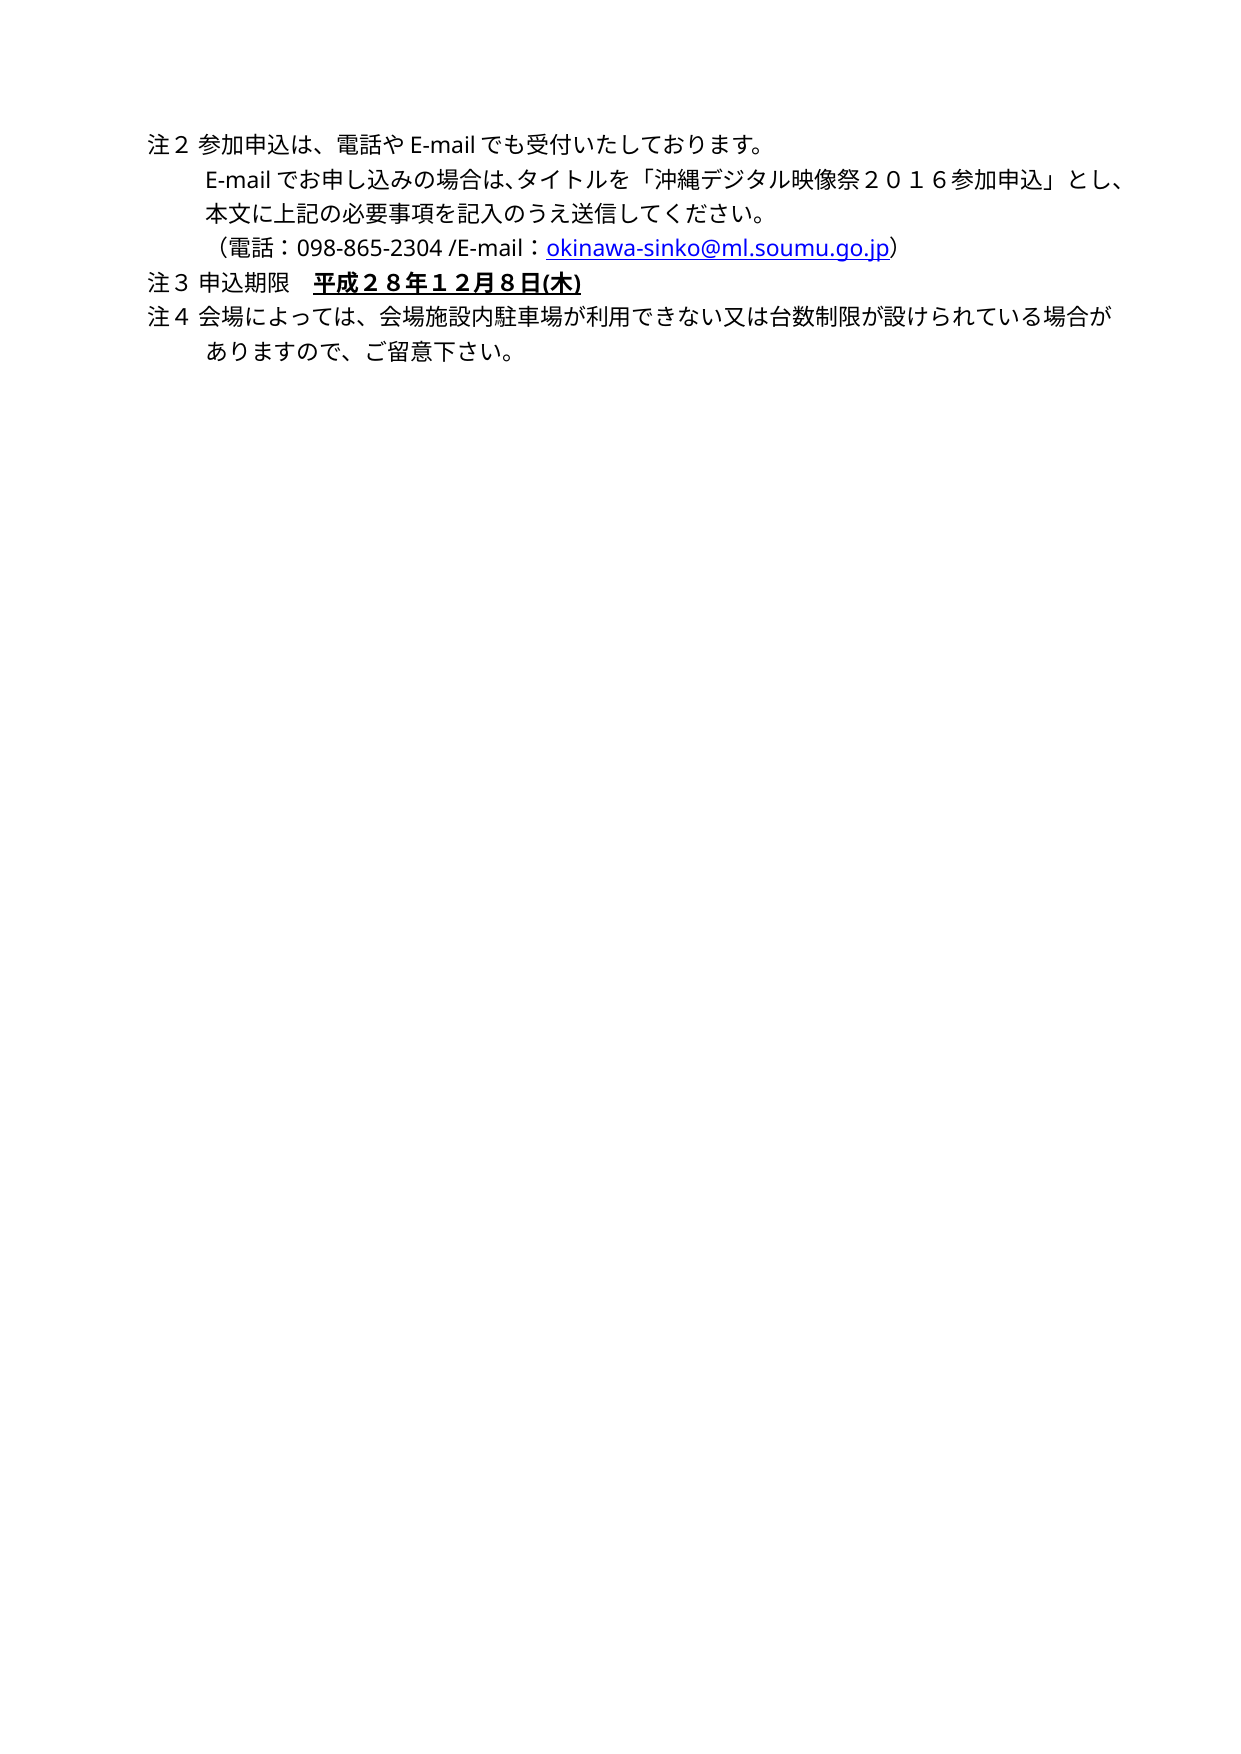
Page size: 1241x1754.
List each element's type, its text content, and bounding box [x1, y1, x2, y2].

text 注３ 申込期限 平成２８年１２月８日(木) [148, 264, 1113, 298]
text 注２ 参加申込は、電話やE-mailでも受付いたしております。 E-mailでお申し込みの場合は､タイトルを「沖縄デジタル映像祭２０１６参加申込」とし、本文に上記の必要事項を記入のうえ送信してください。 （電話：098-865-2304 /E-mail：okinawa-sinko@ml.soumu.go.jp） [148, 127, 1113, 264]
text 注４ 会場によっては、会場施設内駐車場が利用できない又は台数制限が設けられている場合がありますので、ご留意下さい。 [148, 298, 1113, 367]
